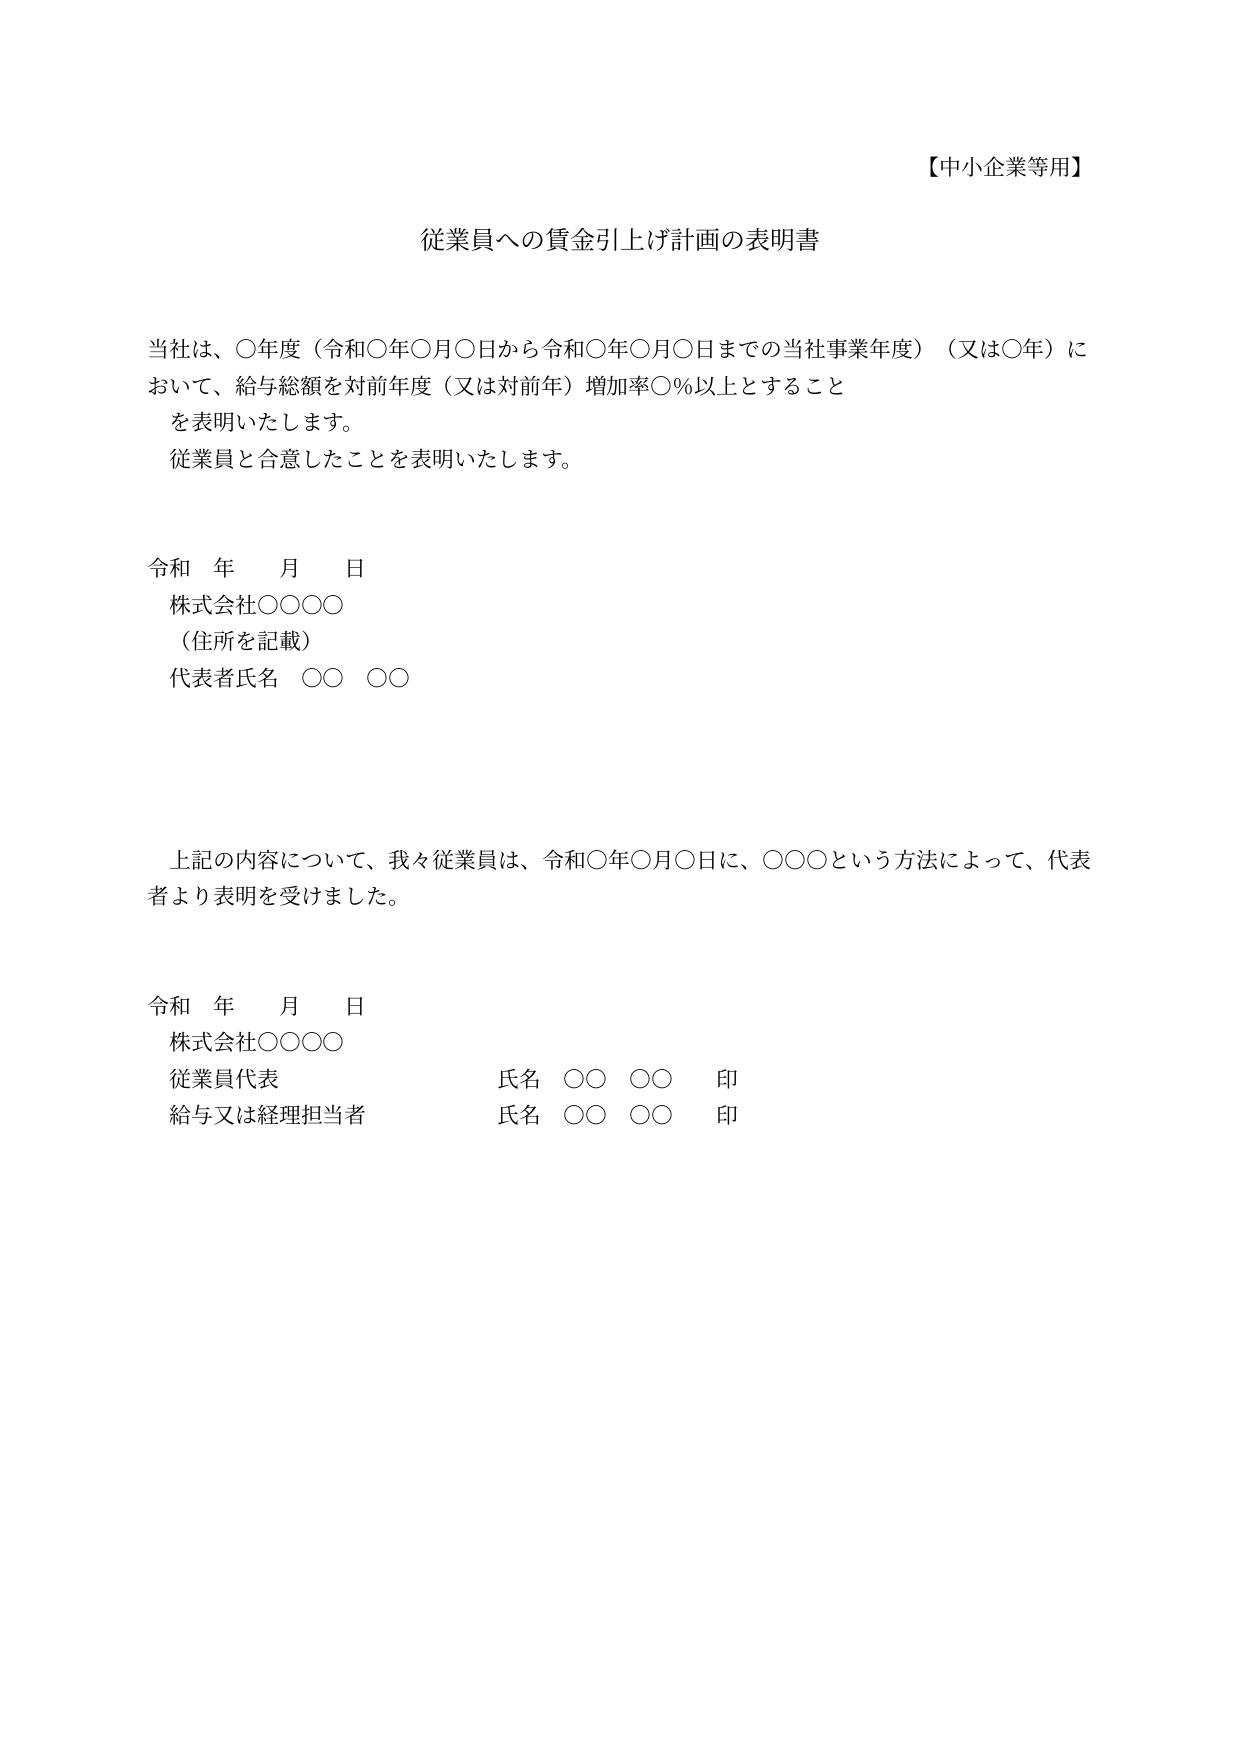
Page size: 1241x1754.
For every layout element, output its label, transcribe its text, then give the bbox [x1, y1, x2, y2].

text 従業員と合意したことを表明いたします。 [148, 439, 1092, 476]
text 令和 年 月 日 [148, 549, 1092, 585]
text 【中小企業等用】 [148, 148, 1092, 184]
text 株式会社○○○○ [148, 1023, 1092, 1059]
text 当社は、○年度（令和○年○月○日から令和○年○月○日までの当社事業年度）（又は○年）において、給与総額を対前年度（又は対前年）増加率○％以上とすること [148, 330, 1092, 403]
text （住所を記載） [148, 622, 1092, 658]
text 上記の内容について、我々従業員は、令和○年○月○日に、○○○という方法によって、代表者より表明を受けました。 [148, 841, 1092, 913]
text 代表者氏名 ○○ ○○ [148, 658, 1092, 695]
text 株式会社○○○○ [148, 585, 1092, 622]
text 従業員への賃金引上げ計画の表明書 [148, 221, 1092, 257]
text 従業員代表 氏名 ○○ ○○ 印 [148, 1059, 1092, 1096]
text 給与又は経理担当者 氏名 ○○ ○○ 印 [148, 1096, 1092, 1132]
text を表明いたします。 [148, 403, 1092, 439]
text 令和 年 月 日 [148, 986, 1092, 1023]
